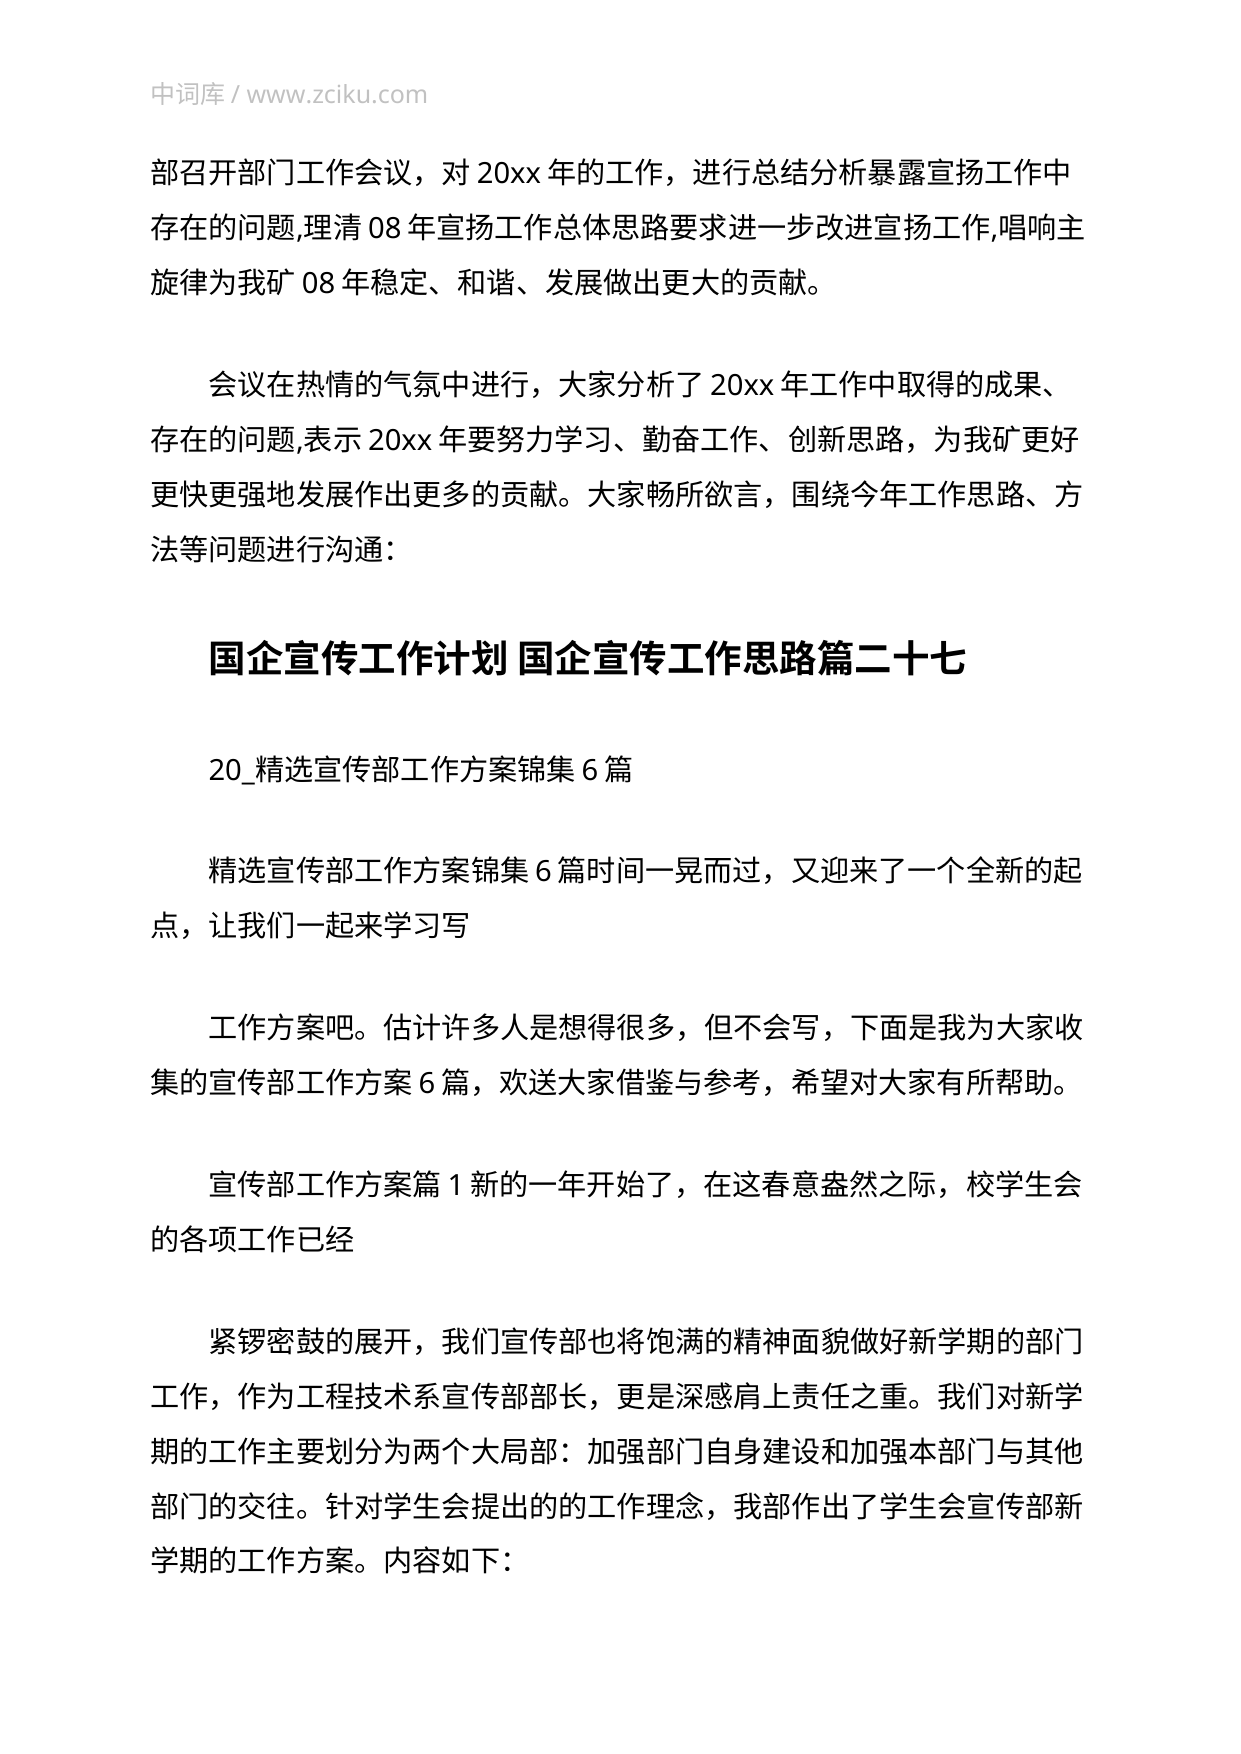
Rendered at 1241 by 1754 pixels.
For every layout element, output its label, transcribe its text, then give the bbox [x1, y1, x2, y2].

text 会议在热情的气氛中进行，大家分析了20xx年工作中取得的成果、存在的问题,表示20xx年要努力学习、勤奋工作、创新思路，为我矿更好更快更强地发展作出更多的贡献。大家畅所欲言，围绕今年工作思路、方法等问题进行沟通： [150, 362, 1090, 569]
text 精选宣传部工作方案锦集6篇时间一晃而过，又迎来了一个全新的起点，让我们一起来学习写 [150, 848, 1090, 945]
text 国企宣传工作计划 国企宣传工作思路篇二十七 [150, 629, 1090, 683]
text 20_精选宣传部工作方案锦集6篇 [150, 746, 1090, 788]
text 紧锣密鼓的展开，我们宣传部也将饱满的精神面貌做好新学期的部门工作，作为工程技术系宣传部部长，更是深感肩上责任之重。我们对新学期的工作主要划分为两个大局部：加强部门自身建设和加强本部门与其他部门的交往。针对学生会提出的的工作理念，我部作出了学生会宣传部新学期的工作方案。内容如下： [150, 1318, 1090, 1580]
text 宣传部工作方案篇1新的一年开始了，在这春意盎然之际，校学生会的各项工作已经 [150, 1162, 1090, 1259]
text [150, 150, 1090, 302]
text 工作方案吧。估计许多人是想得很多，但不会写，下面是我为大家收集的宣传部工作方案6篇，欢送大家借鉴与参考，希望对大家有所帮助。 [150, 1005, 1090, 1102]
